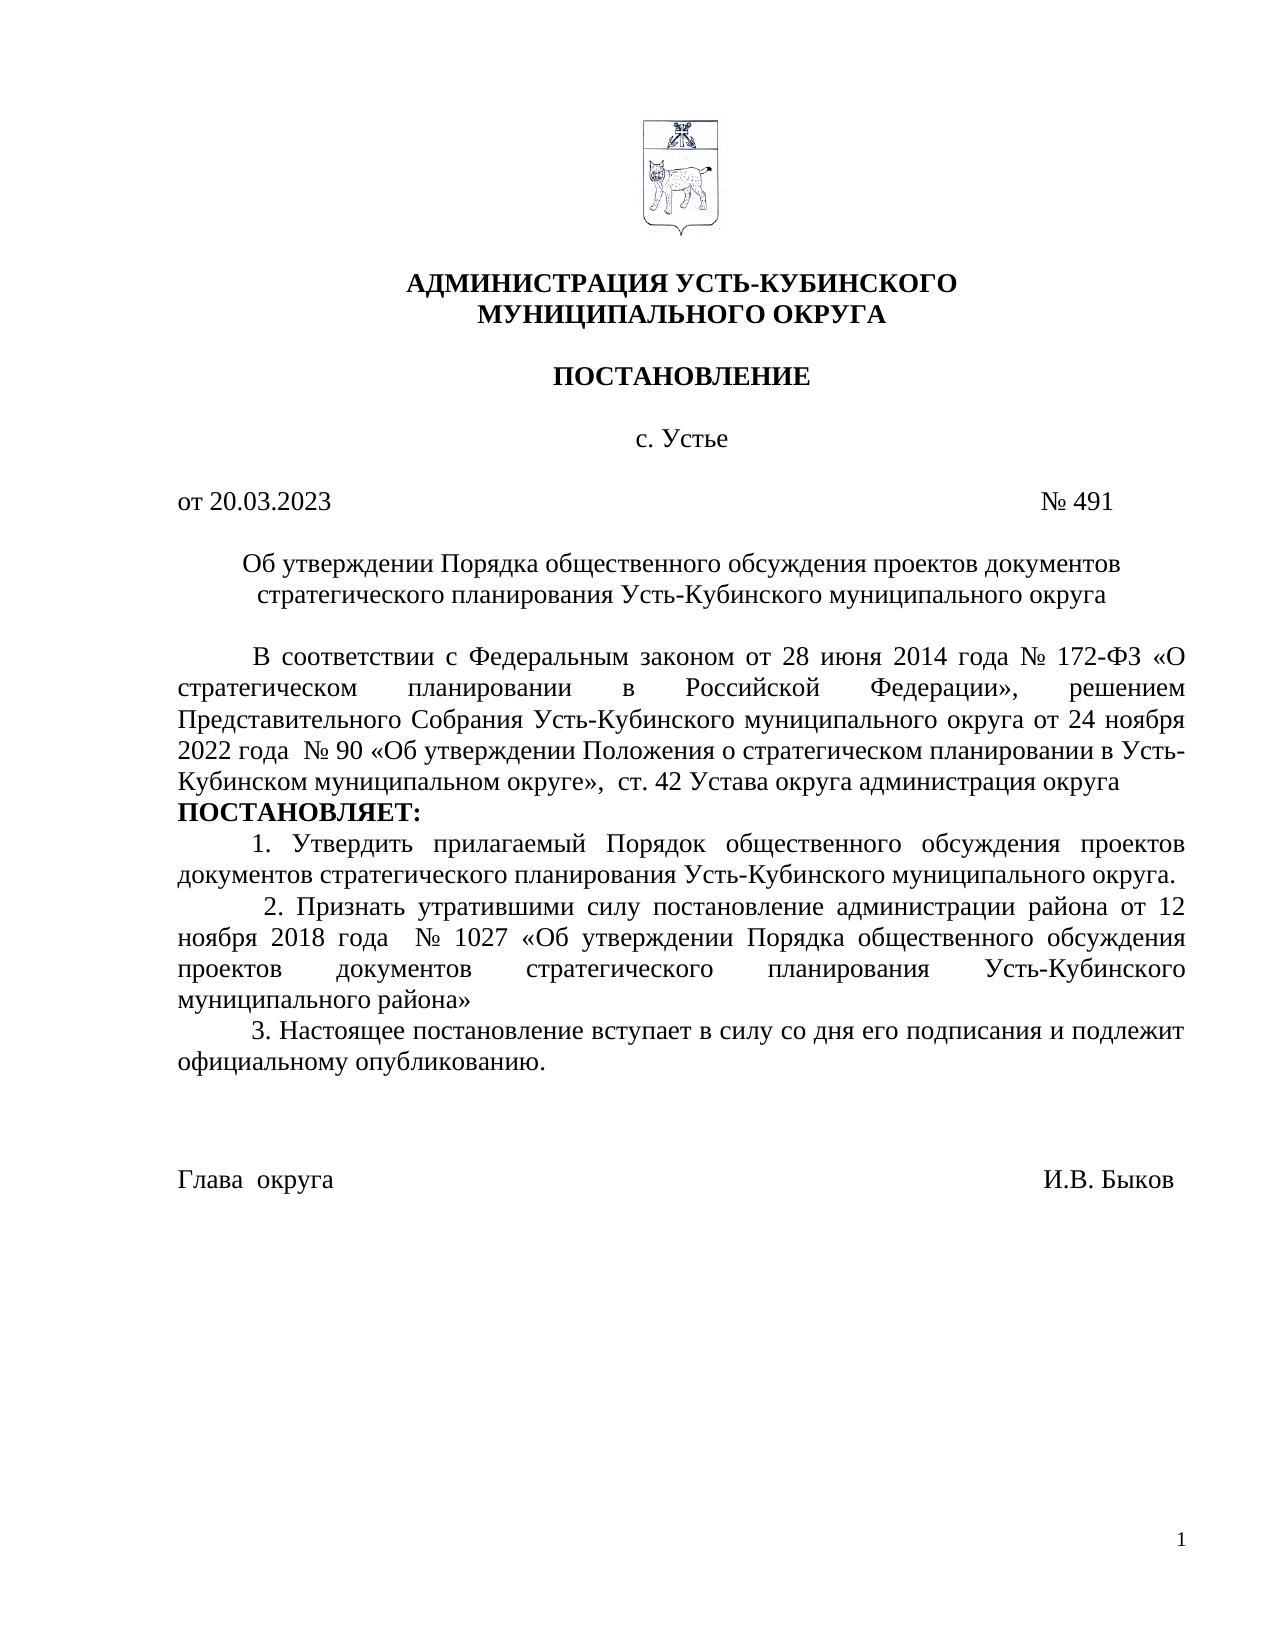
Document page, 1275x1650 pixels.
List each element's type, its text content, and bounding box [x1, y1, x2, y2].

text АДМИНИСТРАЦИЯ УСТЬ-КУБИНСКОГО [177, 267, 1186, 298]
title 1. Утвердить прилагаемый Порядок общественного обсуждения проектов документов стратегического планирования Усть-Кубинского муниципального округа. [177, 827, 1186, 889]
text от 20.03.2023 № 491 [177, 485, 1186, 516]
text МУНИЦИПАЛЬНОГО ОКРУГА [177, 298, 1186, 329]
text ПОСТАНОВЛЕНИЕ [177, 360, 1186, 391]
text Глава округа И.В. Быков [177, 1163, 1186, 1194]
text 2. Признать утратившими силу постановление администрации района от 12 ноября 2018 года № 1027 «Об утверждении Порядка общественного обсуждения проектов документов стратегического планирования Усть-Кубинского муниципального района» [177, 889, 1186, 1014]
text с. Устье [177, 422, 1186, 453]
title ПОСТАНОВЛЯЕТ: [177, 796, 1186, 827]
picture [637, 118, 728, 236]
text Об утверждении Порядка общественного обсуждения проектов документов стратегического планирования Усть-Кубинского муниципального округа [177, 547, 1186, 609]
title 3. Настоящее постановление вступает в силу со дня его подписания и подлежит официальному опубликованию. [177, 1014, 1186, 1076]
title В соответствии с Федеральным законом от 28 июня 2014 года № 172-ФЗ «О стратегическом планировании в Российской Федерации», решением Представительного Собрания Усть-Кубинского муниципального округа от 24 ноября 2022 года № 90 «Об утверждении Положения о стратегическом планировании в Усть-Кубинском муниципальном округе», ст. 42 Устава округа администрация округа [177, 640, 1186, 796]
